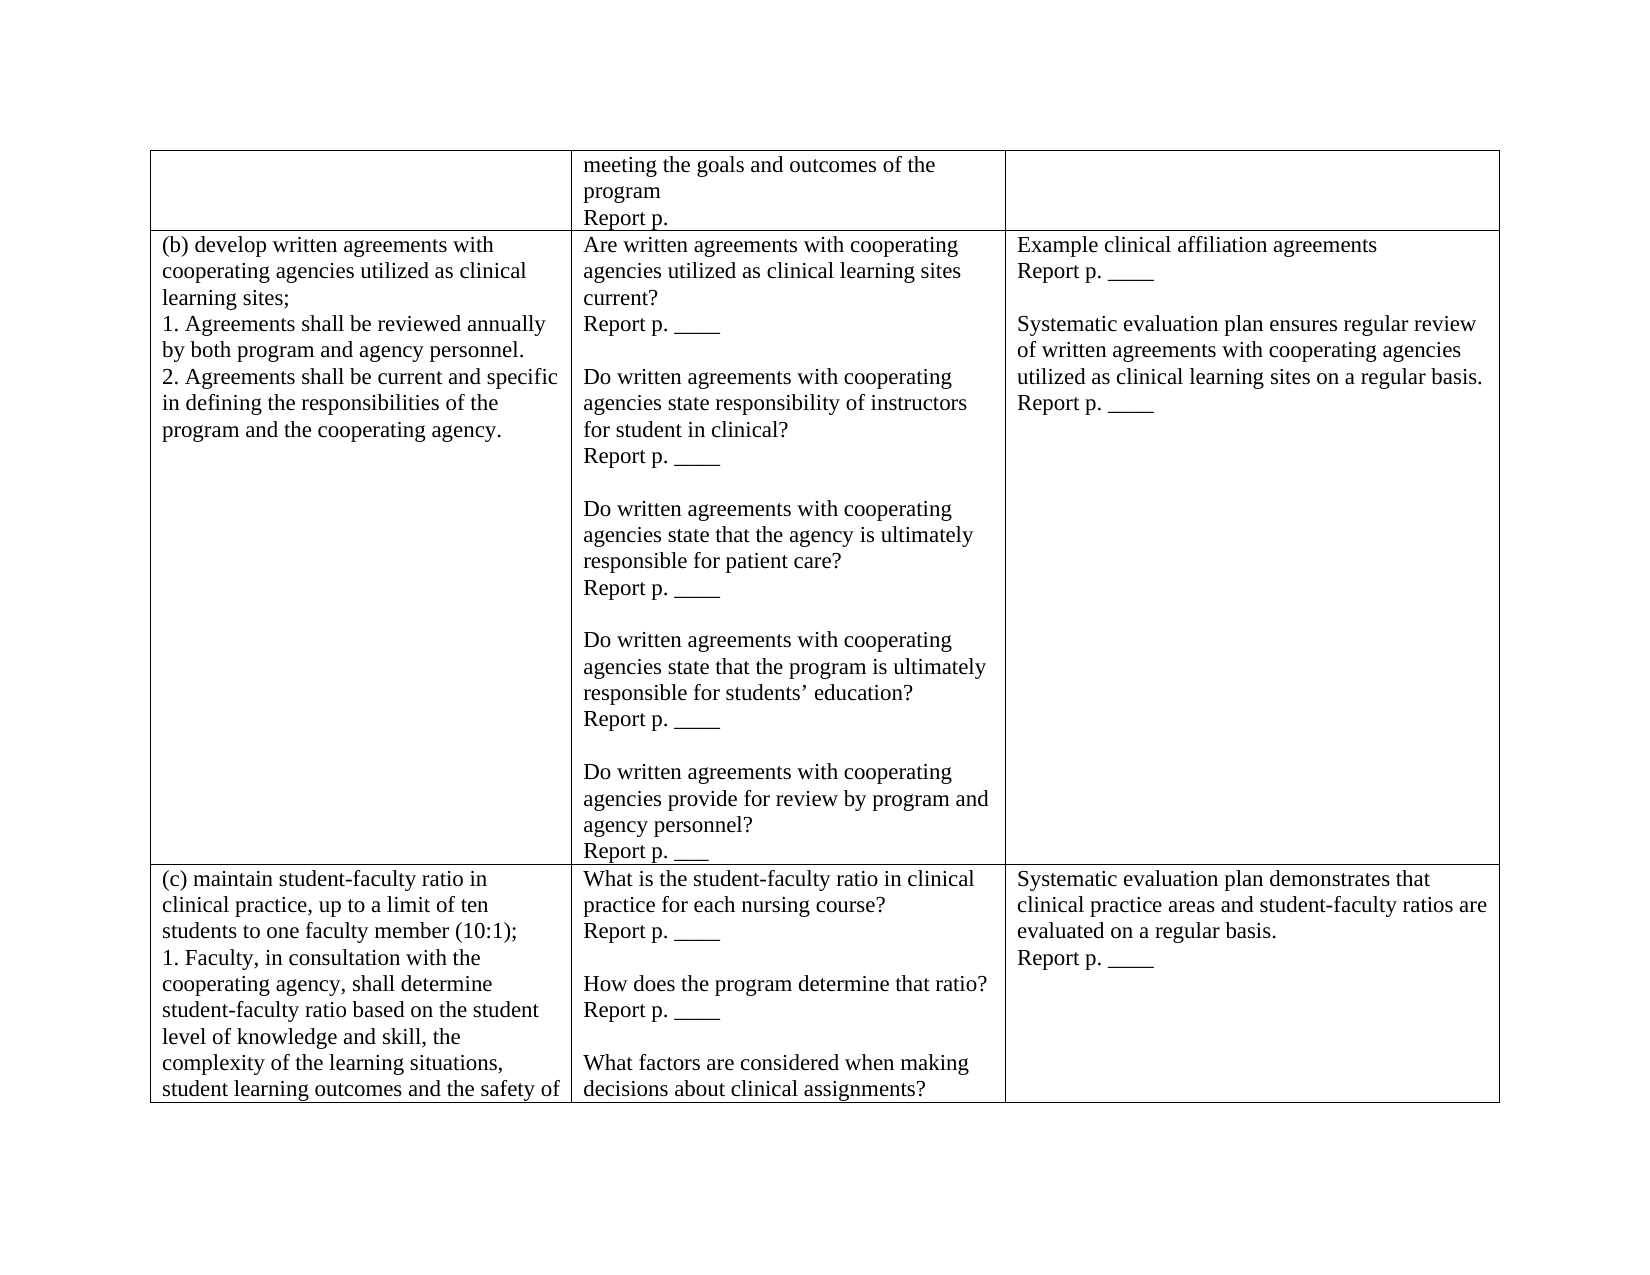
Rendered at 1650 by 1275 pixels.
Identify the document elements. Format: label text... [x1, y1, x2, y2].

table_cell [1006, 151, 1499, 230]
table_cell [151, 151, 571, 230]
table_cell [1006, 865, 1499, 1102]
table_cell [151, 865, 571, 1102]
table_cell Example clinical affiliation agreements Report p. ____ Systematic evaluation plan ensures regular review of written agreements with cooperating agencies utilized as clinical learning sites on a regular basis. Report p. ____ [1006, 231, 1499, 864]
table_cell Are written agreements with cooperating agencies utilized as clinical learning sites current? Report p. ____ Do written agreements with cooperating agencies state responsibility of instructors for student in clinical? Report p. ____ Do written agreements with cooperating agencies state that the agency is ultimately responsible for patient care? Report p. ____ Do written agreements with cooperating agencies state that the program is ultimately responsible for students’ education? Report p. ____ Do written agreements with cooperating agencies provide for review by program and agency personnel? Report p. ___ [572, 231, 1005, 864]
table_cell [572, 151, 1005, 230]
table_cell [572, 865, 1005, 1102]
table_cell (b) develop written agreements with cooperating agencies utilized as clinical learning sites; 1. Agreements shall be reviewed annually by both program and agency personnel. 2. Agreements shall be current and specific in defining the responsibilities of the program and the cooperating agency. [151, 231, 571, 864]
